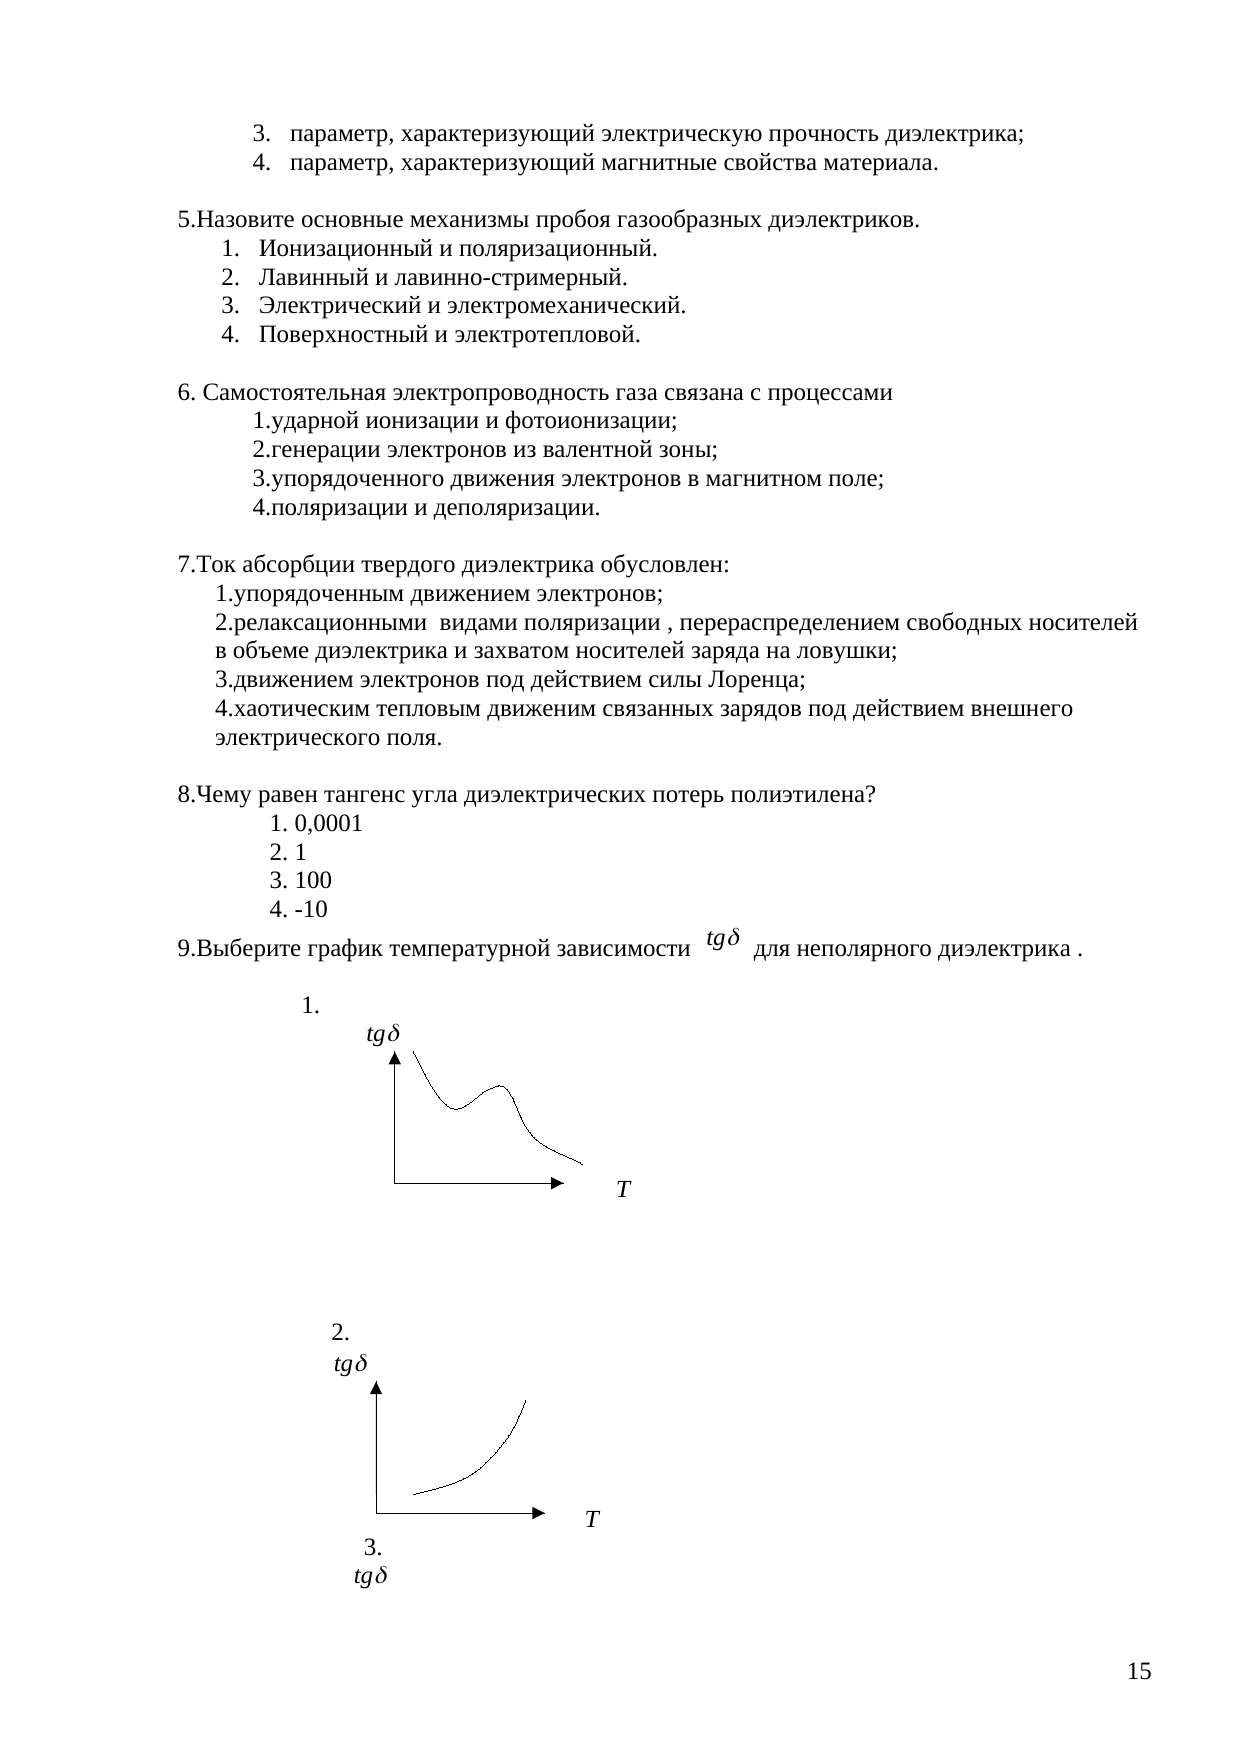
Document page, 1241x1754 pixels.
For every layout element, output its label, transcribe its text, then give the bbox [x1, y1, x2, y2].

text 6. Самостоятельная электропроводность газа связана с процессами [177, 377, 1152, 406]
text 1. 0,0001 [251, 808, 1152, 837]
text 3.движением электронов под действием силы Лоренца; [215, 664, 1152, 693]
text 2.релаксационными видами поляризации , перераспределением свободных носителей в объеме диэлектрика и захватом носителей заряда на ловушки; [215, 607, 1152, 664]
text 7.Ток абсорбции твердого диэлектрика обусловлен: [177, 549, 1152, 578]
text 1. [177, 990, 1152, 1019]
text 1.упорядоченным движением электронов; [215, 578, 1152, 607]
text 2. 1 [251, 837, 1152, 866]
text 4.поляризации и деполяризации. [215, 492, 1152, 521]
text 5.Назовите основные механизмы пробоя газообразных диэлектриков. [177, 204, 1152, 233]
text 3. [177, 1532, 1152, 1561]
text 1.ударной ионизации и фотоионизации; [252, 406, 1152, 434]
text 4. -10 [251, 894, 1152, 923]
text 4.хаотическим тепловым движеним связанных зарядов под действием внешнего электрического поля. [215, 693, 1152, 751]
text 2. [251, 1317, 1152, 1346]
text 9.Выберите график температурной зависимости для неполярного диэлектрика . [177, 923, 1152, 961]
text 8.Чему равен тангенс угла диэлектрических потерь полиэтилена? [177, 779, 1152, 808]
list Лавинный и лавинно-стримерный. [221, 262, 1152, 291]
list параметр, характеризующий электрическую прочность диэлектрика; [252, 118, 1152, 147]
list Поверхностный и электротепловой. [221, 319, 1152, 348]
list параметр, характеризующий магнитные свойства материала. [252, 147, 1152, 176]
text 3. 100 [251, 866, 1152, 894]
list Ионизационный и поляризационный. [221, 233, 1152, 262]
text 2.генерации электронов из валентной зоны; [252, 434, 1152, 463]
list Электрический и электромеханический. [221, 291, 1152, 319]
text 3.упорядоченного движения электронов в магнитном поле; [252, 463, 1152, 492]
